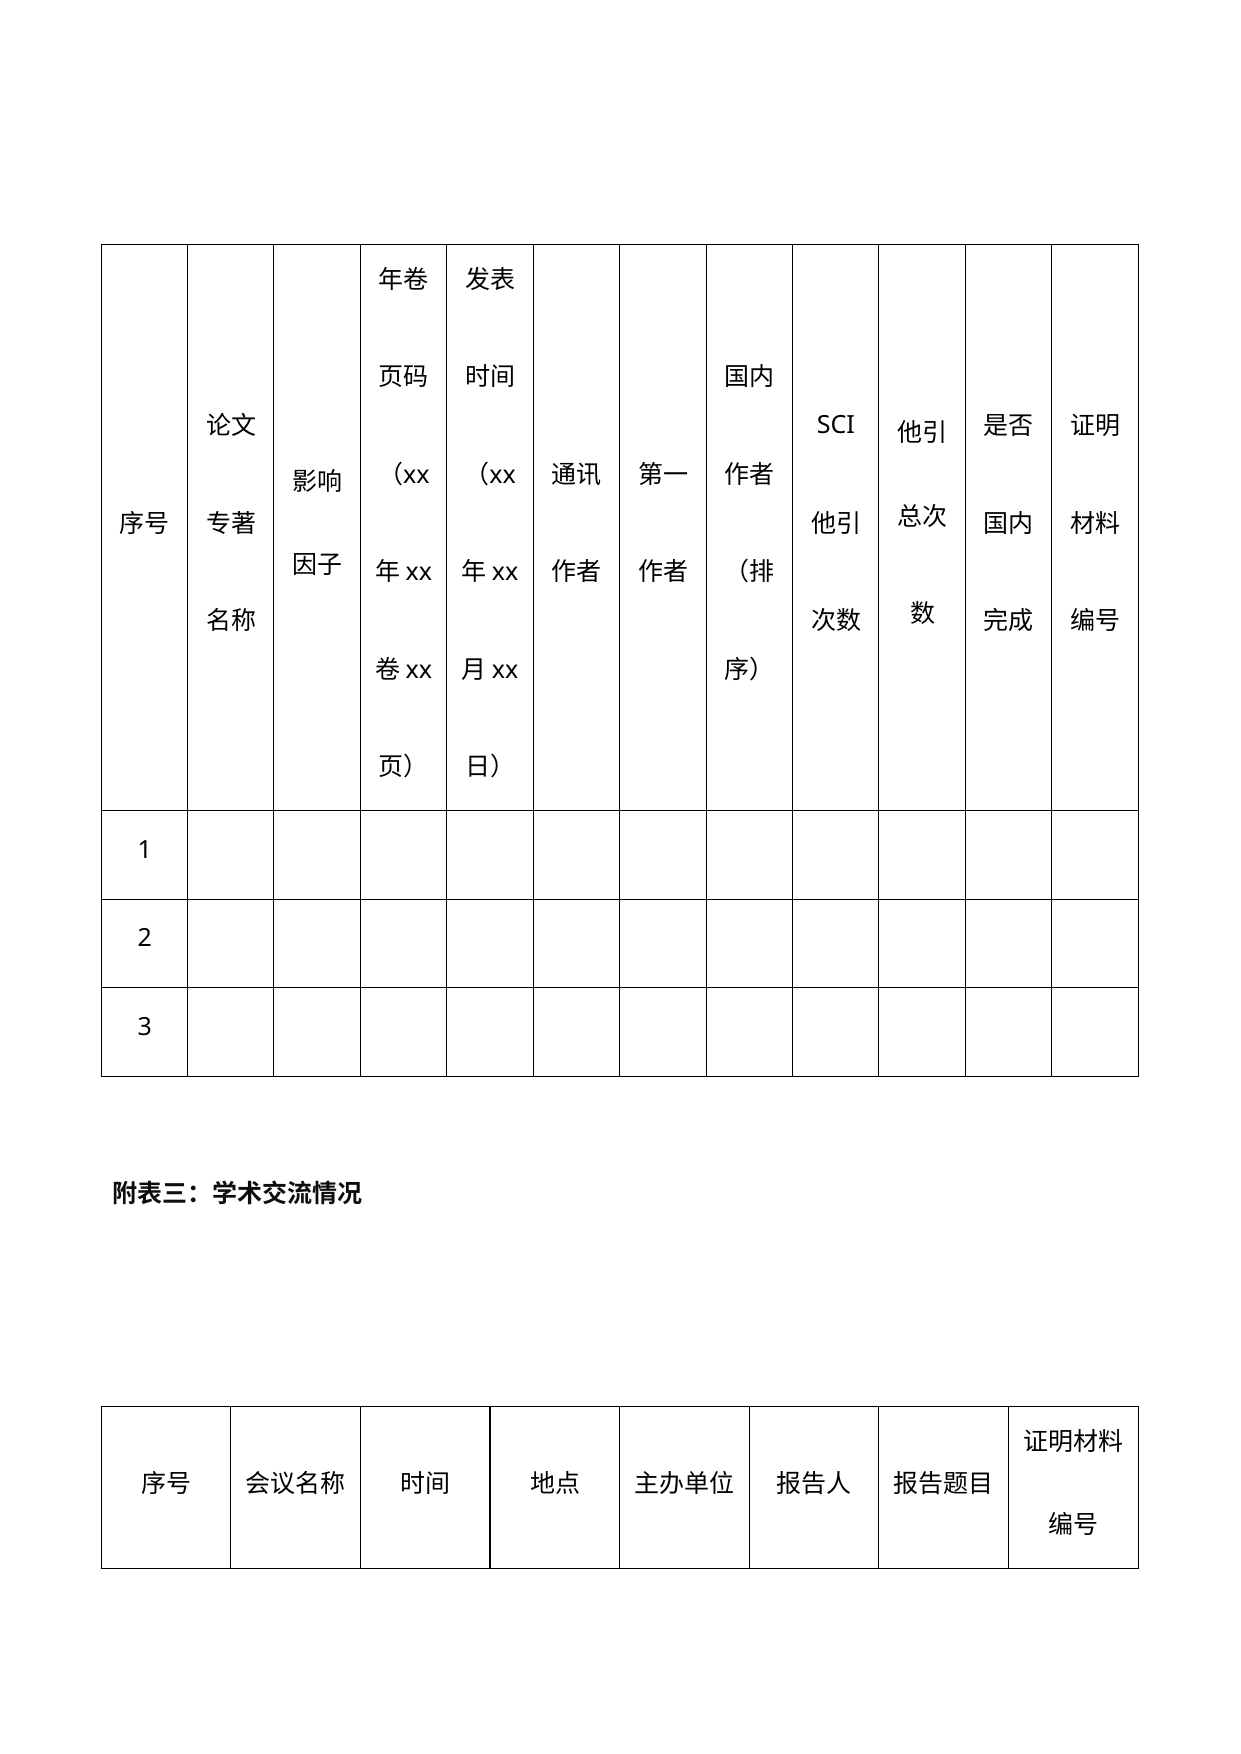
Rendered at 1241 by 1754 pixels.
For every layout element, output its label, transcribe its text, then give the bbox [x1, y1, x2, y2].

table_header 地点 [491, 1407, 619, 1568]
table_cell [447, 988, 533, 1076]
table_cell [1052, 811, 1138, 899]
table_cell [361, 900, 446, 987]
table_cell [1052, 988, 1138, 1076]
table_cell [274, 988, 360, 1076]
table_header SCI他引次数 [793, 245, 878, 810]
table_cell [534, 988, 619, 1076]
table_cell [447, 900, 533, 987]
table_cell [274, 900, 360, 987]
table_header 报告人 [750, 1407, 878, 1568]
table_cell [793, 811, 878, 899]
table_header 会议名称 [231, 1407, 360, 1568]
table_cell [188, 988, 273, 1076]
table_cell [879, 900, 965, 987]
table_cell 2 [102, 900, 187, 987]
table_header 影响 因子 [274, 245, 360, 810]
table_cell [966, 900, 1051, 987]
table_cell [793, 988, 878, 1076]
table_header 证明材料编号 [1052, 245, 1138, 810]
table_header 发表时间（xx年xx月xx日） [447, 245, 533, 810]
table_header 序号 [102, 245, 187, 810]
table_header 是否国内完成 [966, 245, 1051, 810]
table_header 通讯作者 [534, 245, 619, 810]
table_cell [966, 811, 1051, 899]
table_cell 1 [102, 811, 187, 899]
table_header 主办单位 [620, 1407, 749, 1568]
table_cell [707, 988, 792, 1076]
table_cell [879, 988, 965, 1076]
table_header 年卷页码（xx年xx卷xx页） [361, 245, 446, 810]
text 附表三：学术交流情况 [112, 1159, 1128, 1224]
table_header 他引 总次数 [879, 245, 965, 810]
table_cell [534, 811, 619, 899]
table_cell [1052, 900, 1138, 987]
table_cell [188, 900, 273, 987]
table_header 时间 [361, 1407, 489, 1568]
table_cell [966, 988, 1051, 1076]
table_cell [361, 811, 446, 899]
table_header 第一作者 [620, 245, 706, 810]
table_cell [620, 988, 706, 1076]
table_cell [188, 811, 273, 899]
table_header 国内作者（排序） [707, 245, 792, 810]
table_cell [707, 811, 792, 899]
table_cell [534, 900, 619, 987]
table_cell [620, 900, 706, 987]
table_cell [620, 811, 706, 899]
table_cell [707, 900, 792, 987]
table_cell [361, 988, 446, 1076]
table_cell [447, 811, 533, 899]
table_header 论文专著名称 [188, 245, 273, 810]
table_cell [274, 811, 360, 899]
table_header 序号 [102, 1407, 230, 1568]
table_header 证明材料 编号 [1009, 1407, 1138, 1568]
table_header 报告题目 [879, 1407, 1008, 1568]
table_cell 3 [102, 988, 187, 1076]
table_cell [879, 811, 965, 899]
table_cell [793, 900, 878, 987]
